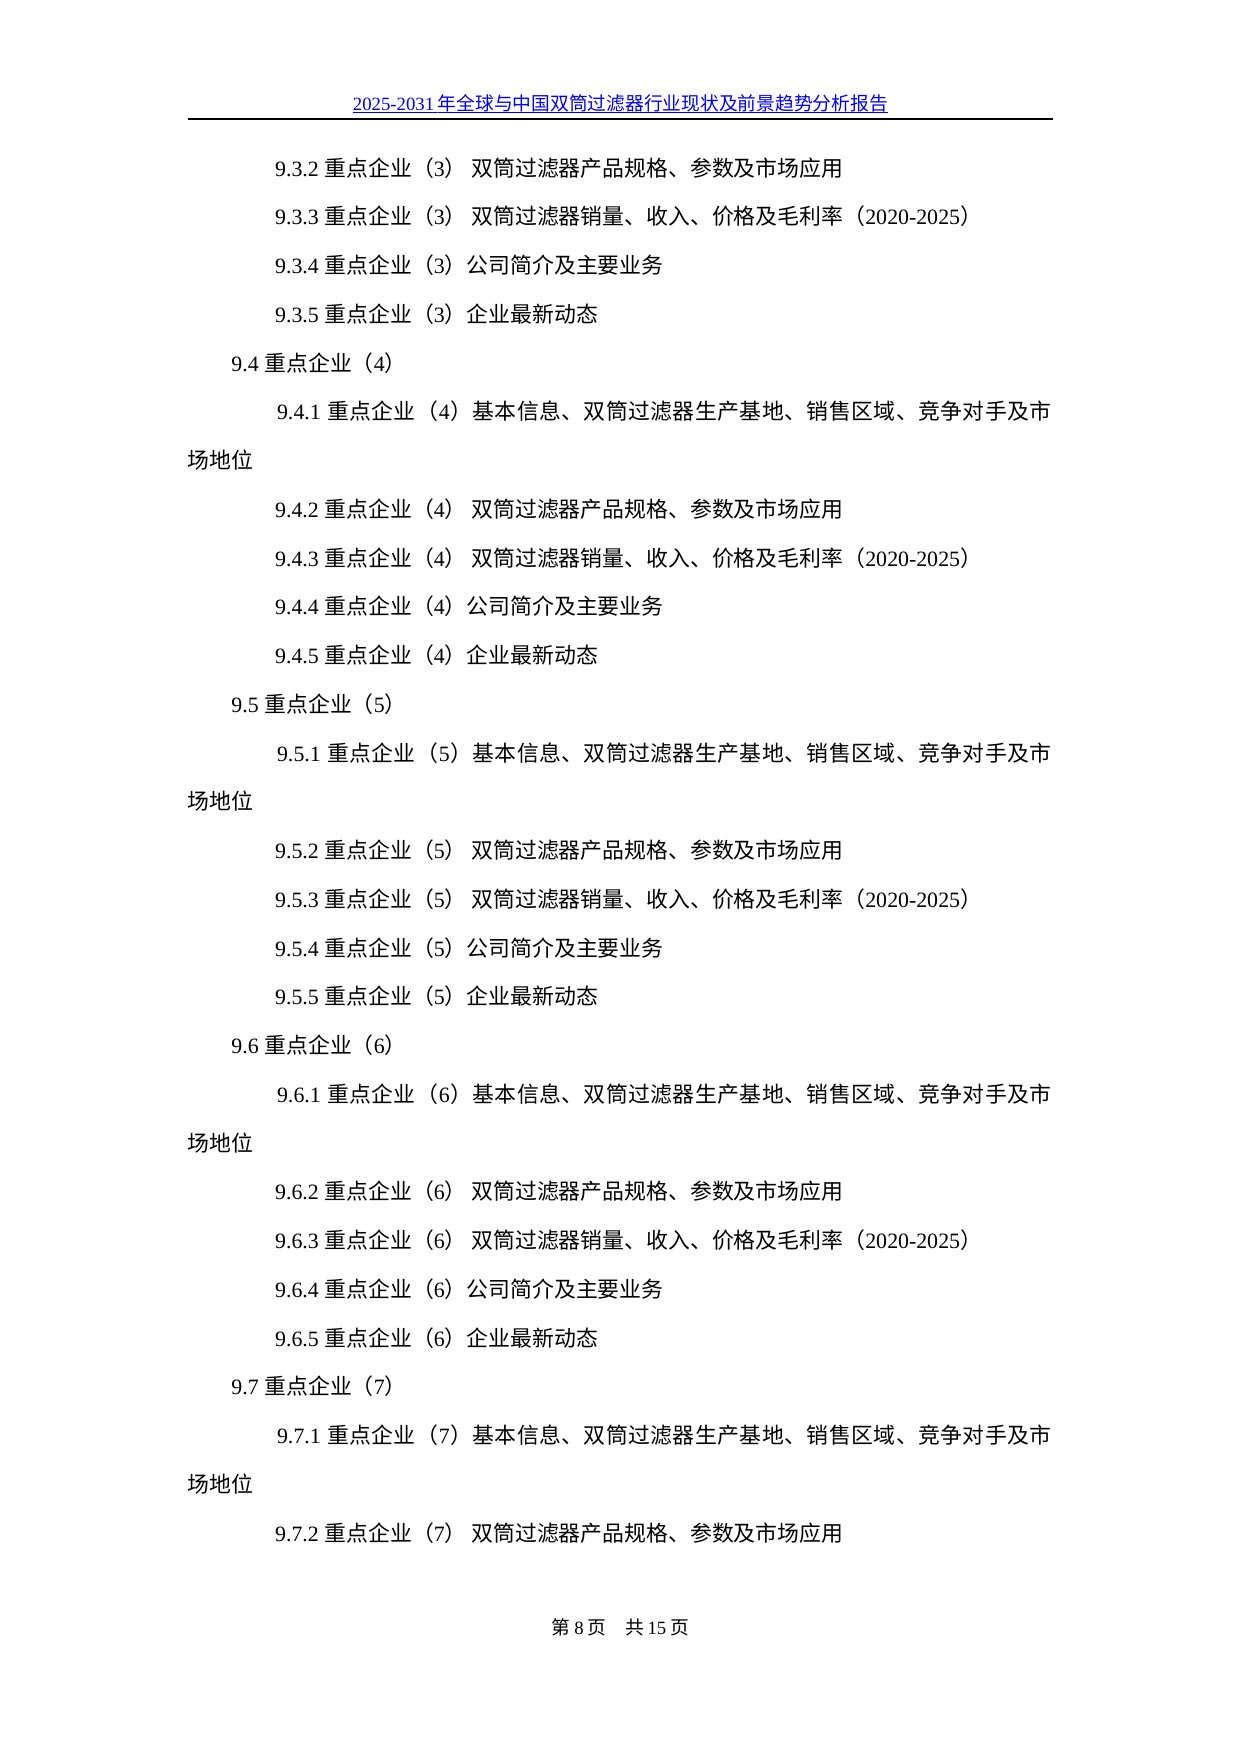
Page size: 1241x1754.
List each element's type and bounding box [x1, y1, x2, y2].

text [187, 150, 1053, 1548]
